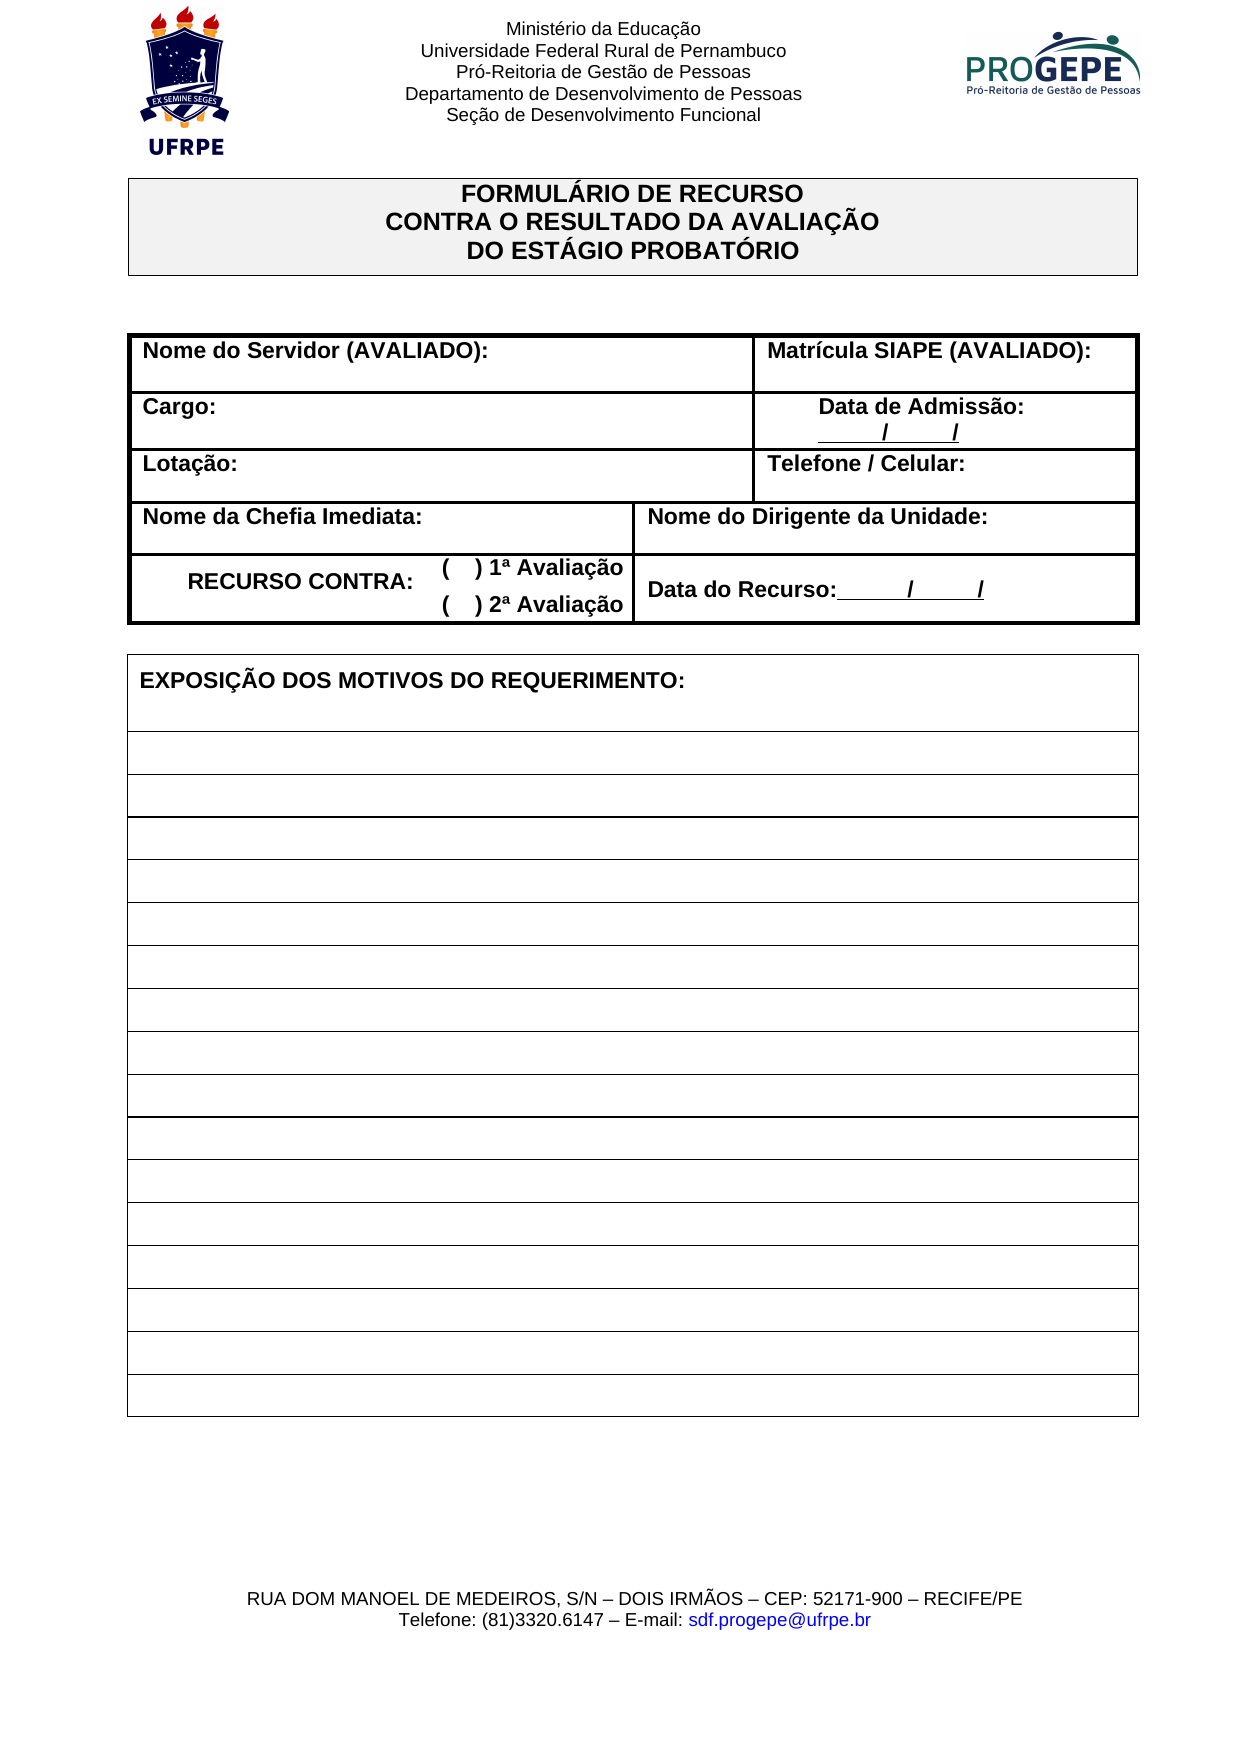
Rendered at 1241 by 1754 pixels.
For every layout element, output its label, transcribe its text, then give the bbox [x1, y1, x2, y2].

table_cell [128, 732, 1138, 773]
table_cell Nome do Dirigente da Unidade: [635, 504, 1135, 553]
table_cell [128, 1075, 1138, 1116]
table_cell [128, 1160, 1138, 1202]
table_cell [128, 1332, 1138, 1373]
table_cell [128, 989, 1138, 1031]
table_cell [128, 775, 1138, 816]
table_cell [128, 1203, 1138, 1245]
table_cell Data do Recurso: / / [635, 556, 1135, 621]
table_header Matrícula SIAPE (AVALIADO): [755, 338, 1135, 391]
table_cell RECURSO CONTRA: ( ) 1ª Avaliação ( ) 2ª Avaliação [132, 556, 632, 621]
table_cell [128, 818, 1138, 859]
table_cell [128, 946, 1138, 988]
table_header EXPOSIÇÃO DOS MOTIVOS DO REQUERIMENTO: [128, 655, 1138, 731]
table_cell Cargo: [132, 394, 752, 448]
table_cell Nome da Chefia Imediata: [132, 504, 632, 553]
table_cell [128, 1032, 1138, 1073]
picture [139, 6, 230, 155]
table_cell [128, 1118, 1138, 1159]
table_cell [128, 860, 1138, 902]
table_cell Lotação: [132, 451, 752, 501]
table_cell [128, 903, 1138, 945]
table_cell [128, 1289, 1138, 1331]
table_cell Data de Admissão: / / [755, 394, 1135, 448]
table_cell [128, 1375, 1138, 1416]
table_header Nome do Servidor (AVALIADO): [132, 338, 752, 391]
table_cell Telefone / Celular: [755, 451, 1135, 501]
table_cell [128, 1246, 1138, 1288]
picture [965, 30, 1142, 96]
